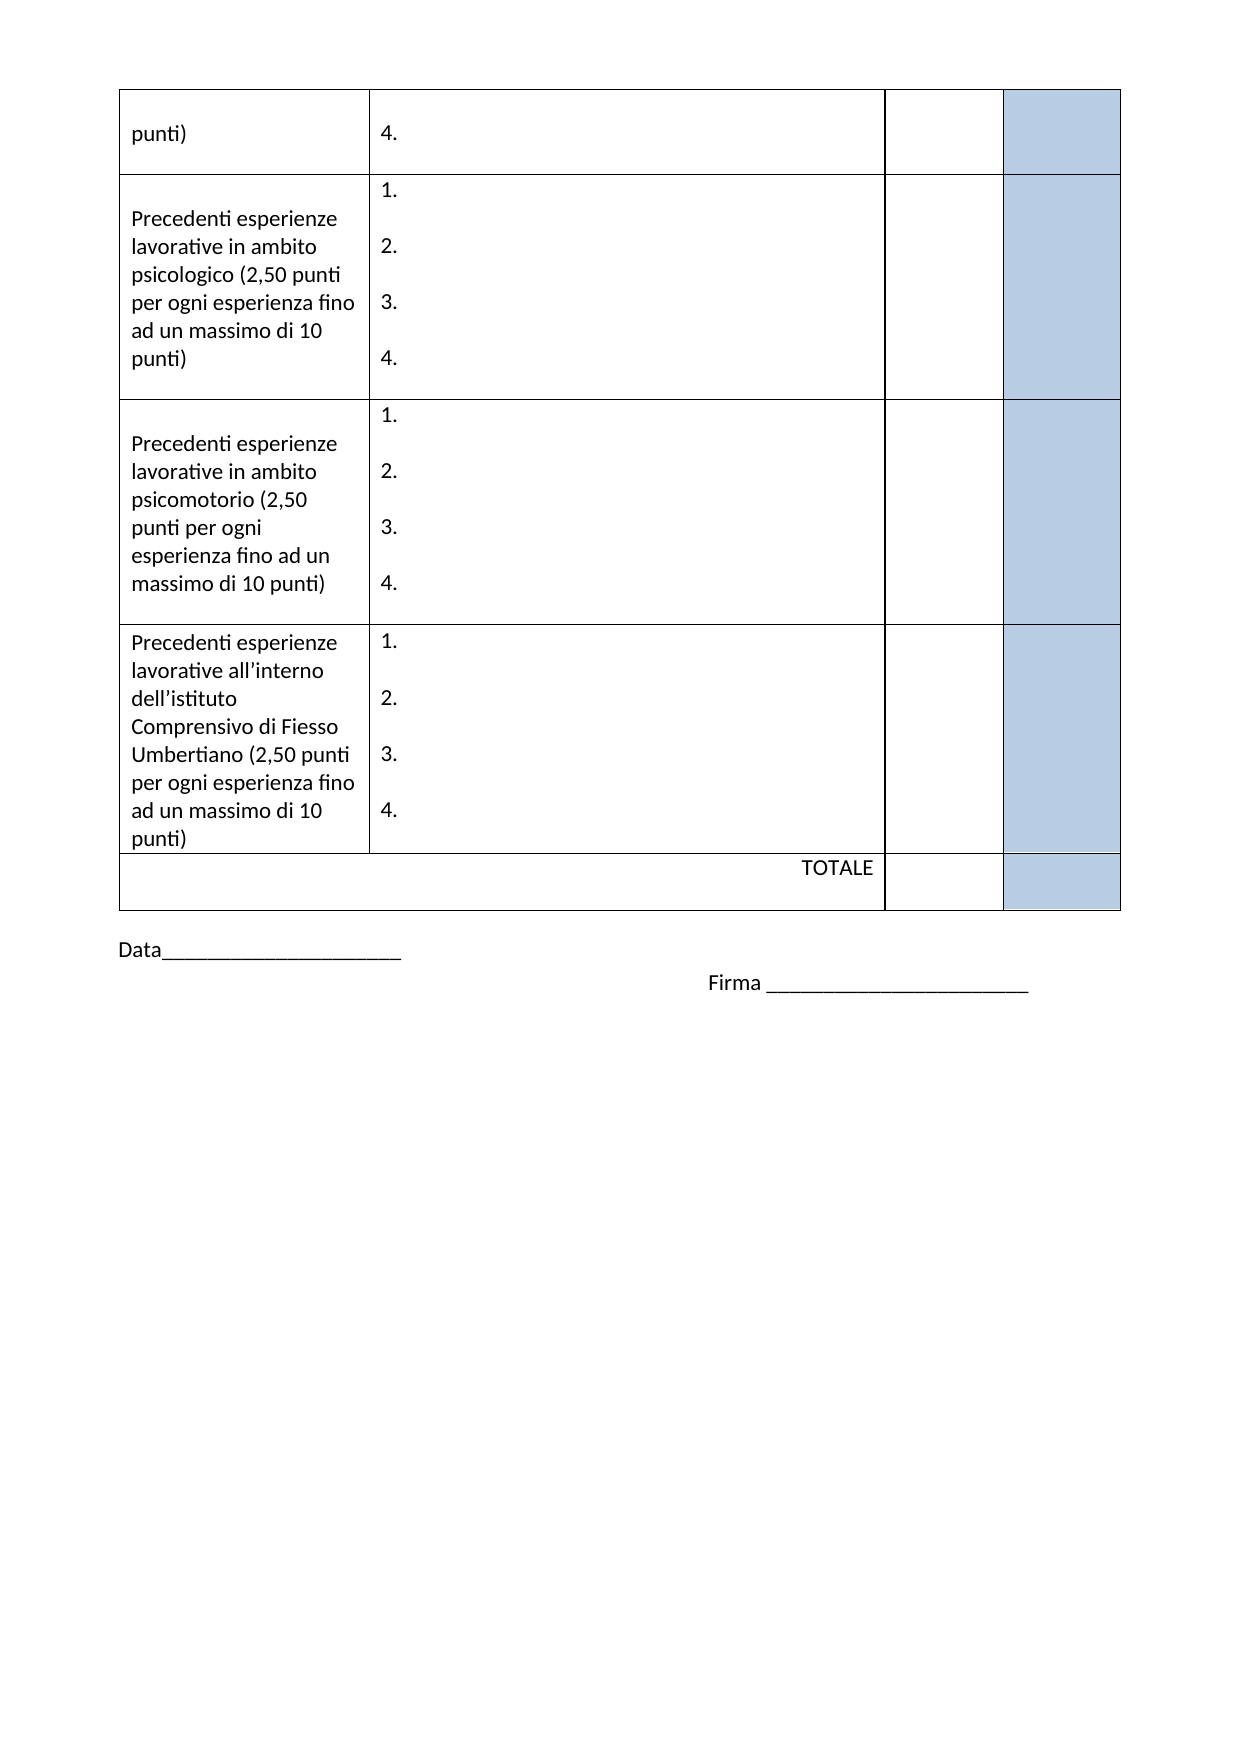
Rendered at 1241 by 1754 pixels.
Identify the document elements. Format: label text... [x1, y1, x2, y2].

table_cell [886, 400, 1003, 624]
table_cell Precedenti esperienze lavorative in ambito psicomotorio (2,50 punti per ogni esperienza fino ad un massimo di 10 punti) [120, 400, 369, 624]
table_cell [1004, 90, 1120, 174]
table_cell [1004, 400, 1120, 624]
table_cell [1004, 854, 1120, 909]
table_cell [1004, 625, 1120, 852]
table_cell TOTALE [120, 854, 884, 909]
table_cell [886, 175, 1003, 399]
text Firma _______________________ [118, 968, 1122, 996]
table_cell 1. 2. 3. 4. [370, 400, 884, 624]
table_cell [886, 854, 1003, 909]
table_cell 1. 2. 3. 4. [370, 90, 884, 174]
table_cell Precedenti esperienze lavorative in ambito psicologico (2,50 punti per ogni esperienza fino ad un massimo di 10 punti) [120, 175, 369, 399]
table_cell [886, 625, 1003, 852]
table_cell Precedenti esperienze lavorative all’interno dell’istituto Comprensivo di Fiesso Umbertiano (2,50 punti per ogni esperienza fino ad un massimo di 10 punti) [120, 625, 369, 852]
table_cell [886, 90, 1003, 174]
table_cell 1. 2. 3. 4. [370, 625, 884, 852]
text Data_____________________ [118, 936, 1122, 963]
table_cell 1. 2. 3. 4. [370, 175, 884, 399]
table_cell [1004, 175, 1120, 399]
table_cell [120, 90, 369, 174]
